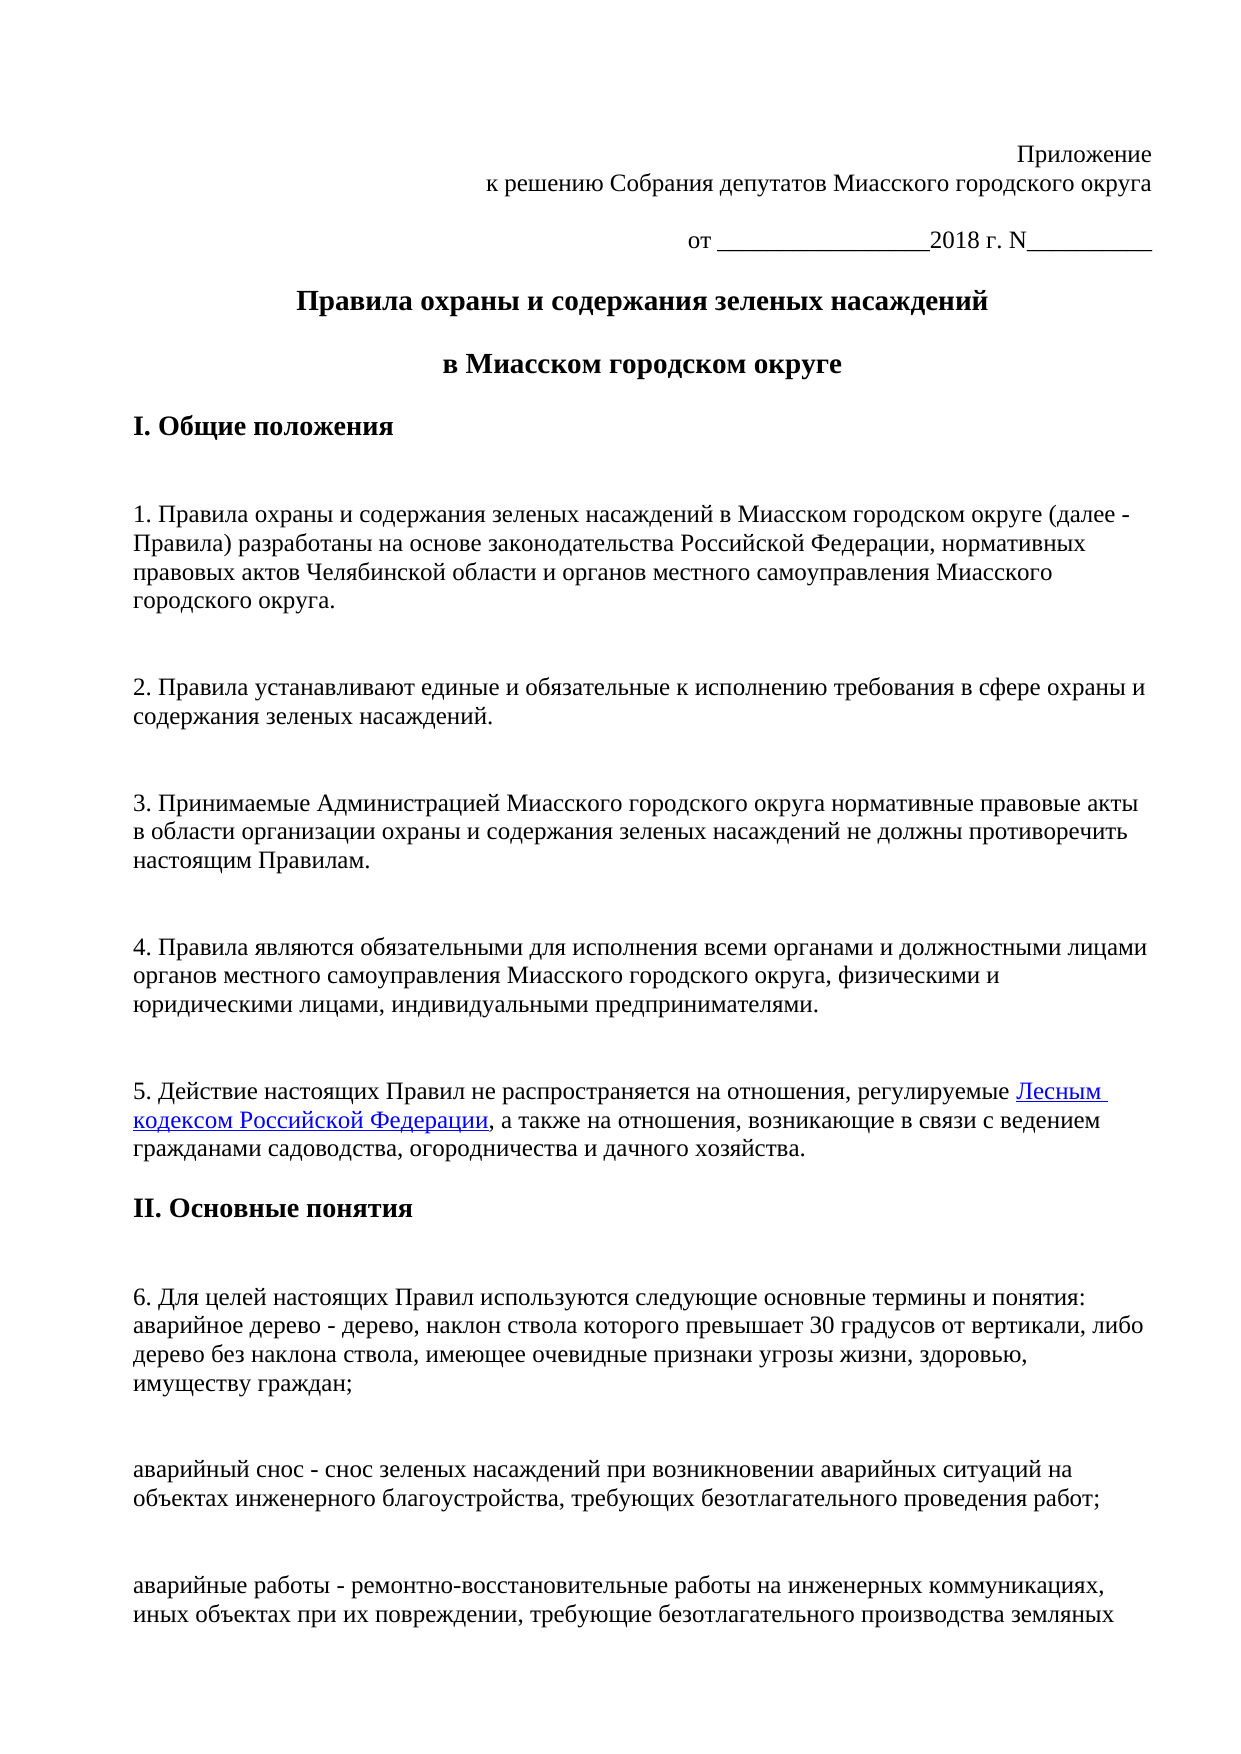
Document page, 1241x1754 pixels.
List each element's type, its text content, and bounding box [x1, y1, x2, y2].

text Приложение к решению Собрания депутатов Миасского городского округа от _________________2018 г. N__________ [133, 139, 1152, 254]
text II. Основные понятия [133, 1191, 1152, 1224]
text в Миасском городском округе [133, 346, 1152, 380]
text I. Общие положения [133, 409, 1152, 441]
text Правила охраны и содержания зеленых насаждений [133, 283, 1152, 317]
text 2. Правила устанавливают единые и обязательные к исполнению требования в сфере охраны и содержания зеленых насаждений. [133, 643, 1152, 730]
text 1. Правила охраны и содержания зеленых насаждений в Миасском городском округе (далее - Правила) разработаны на основе законодательства Российской Федерации, нормативных правовых актов Челябинской области и органов местного самоуправления Миасского городского округа. [133, 471, 1152, 614]
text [133, 1541, 1152, 1627]
text 5. Действие настоящих Правил не распространяется на отношения, регулируемые Лесным кодексом Российской Федерации, а также на отношения, возникающие в связи с ведением гражданами садоводства, огородничества и дачного хозяйства. [133, 1047, 1152, 1162]
text 3. Принимаемые Администрацией Миасского городского округа нормативные правовые акты в области организации охраны и содержания зеленых насаждений не должны противоречить настоящим Правилам. [133, 759, 1152, 874]
text 4. Правила являются обязательными для исполнения всеми органами и должностными лицами органов местного самоуправления Миасского городского округа, физическими и юридическими лицами, индивидуальными предпринимателями. [133, 903, 1152, 1018]
text аварийный снос - снос зеленых насаждений при возникновении аварийных ситуаций на объектах инженерного благоустройства, требующих безотлагательного проведения работ; [133, 1426, 1152, 1512]
text 6. Для целей настоящих Правил используются следующие основные термины и понятия: аварийное дерево - дерево, наклон ствола которого превышает 30 градусов от вертикали, либо дерево без наклона ствола, имеющее очевидные признаки угрозы жизни, здоровью, имуществу граждан; [133, 1253, 1152, 1397]
